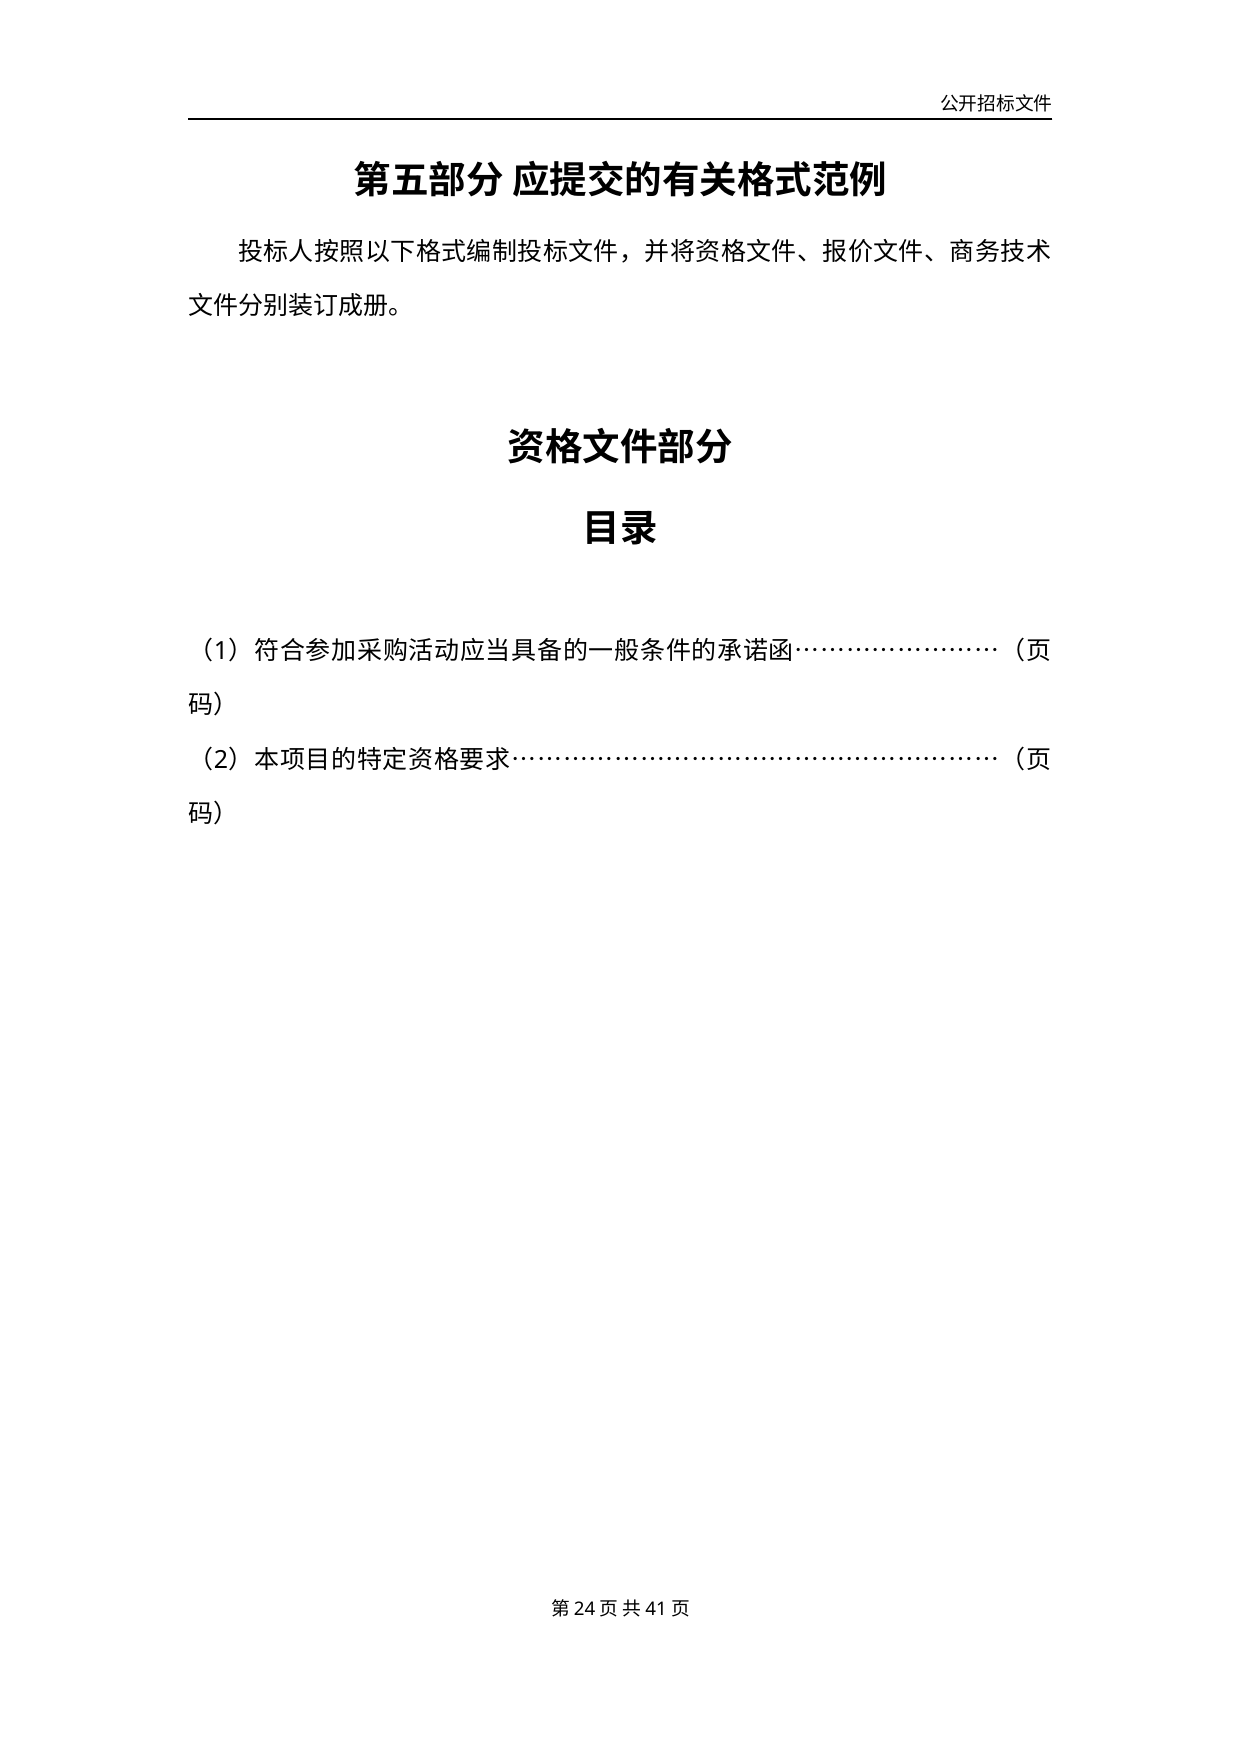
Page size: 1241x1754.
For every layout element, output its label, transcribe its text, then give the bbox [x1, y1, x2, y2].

text （1）符合参加采购活动应当具备的一般条件的承诺函……………………（页码） [188, 630, 1052, 721]
subtitle 第五部分 应提交的有关格式范例 [188, 150, 1052, 204]
text 投标人按照以下格式编制投标文件，并将资格文件、报价文件、商务技术文件分别装订成册。 [188, 231, 1052, 322]
text 目录 [188, 498, 1052, 552]
text （2）本项目的特定资格要求…………………………………………………（页码） [188, 739, 1052, 830]
text 资格文件部分 [188, 417, 1052, 471]
